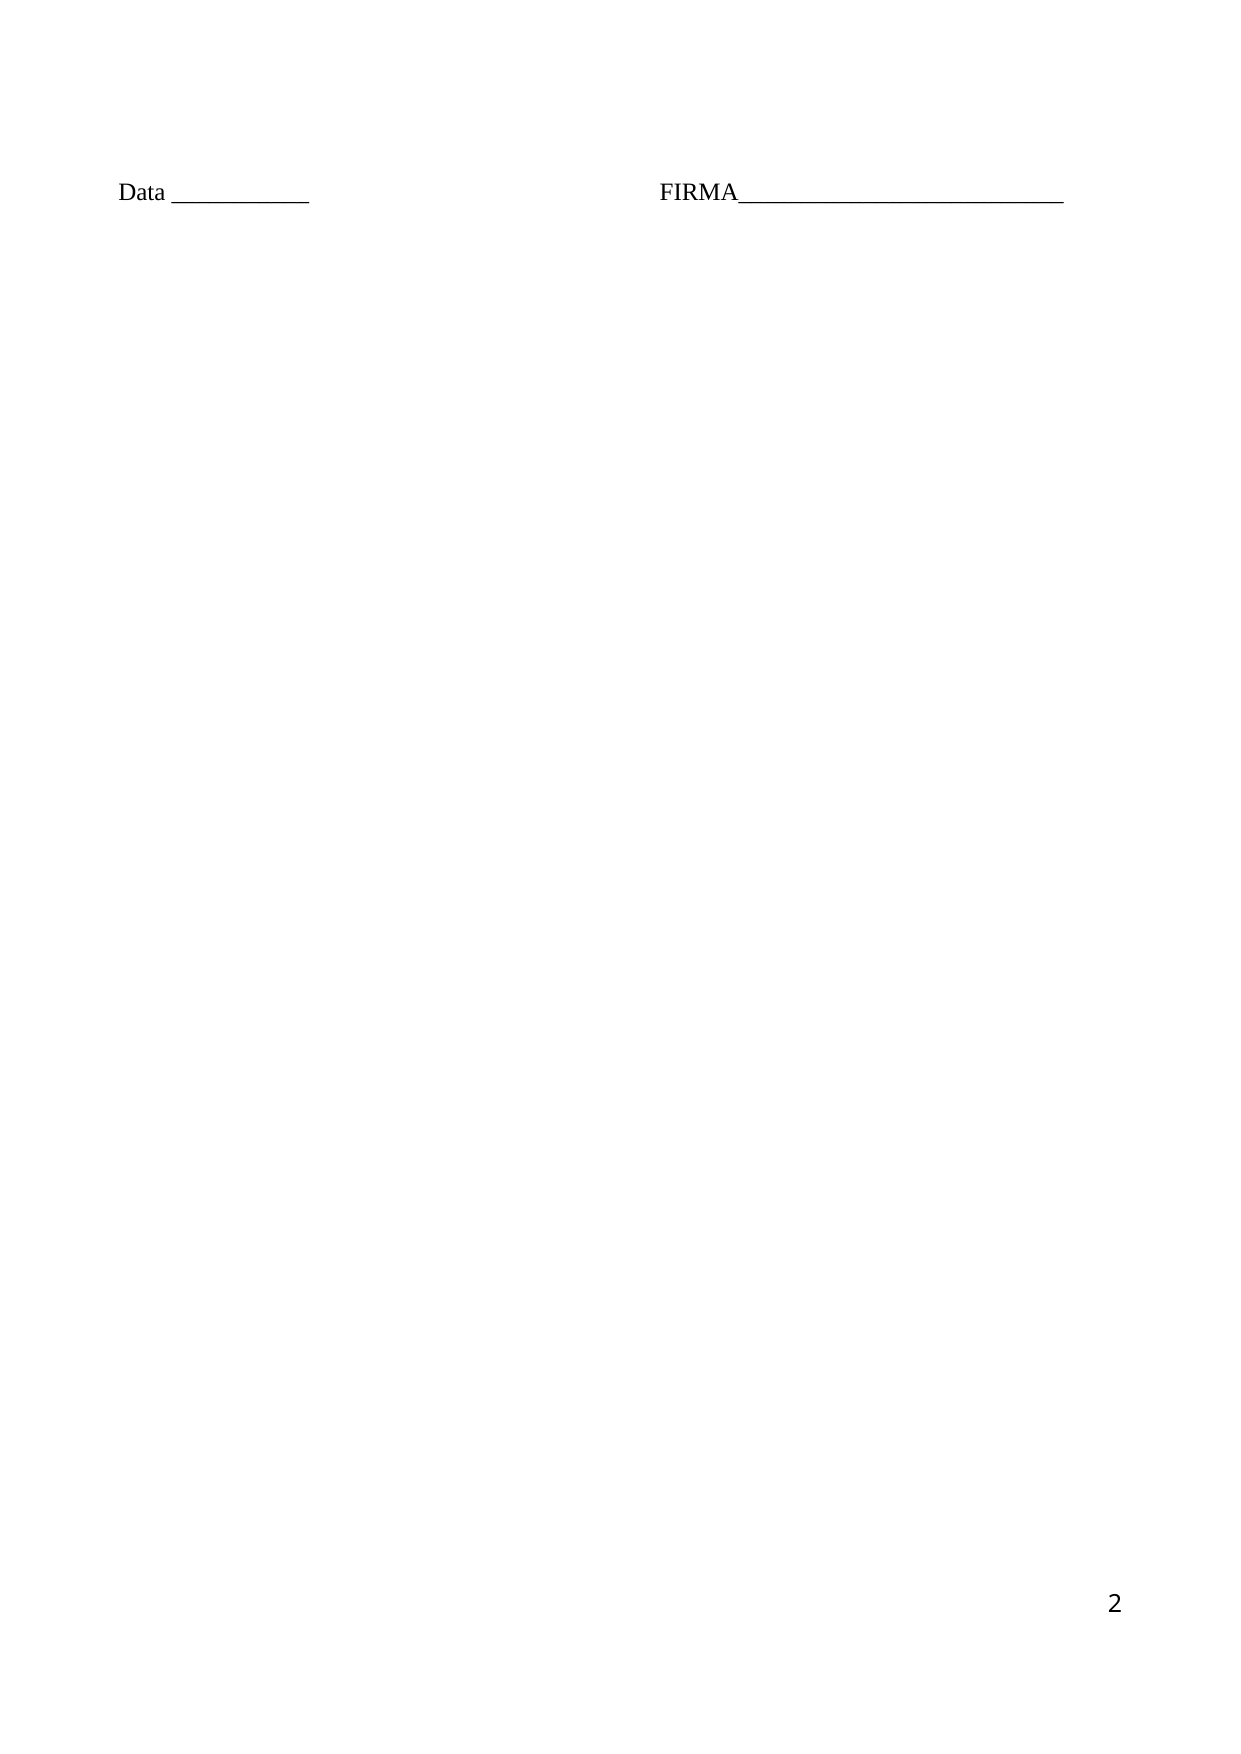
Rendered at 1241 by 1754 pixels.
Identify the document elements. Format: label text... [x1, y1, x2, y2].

text Data ___________ FIRMA__________________________ [118, 177, 1122, 206]
